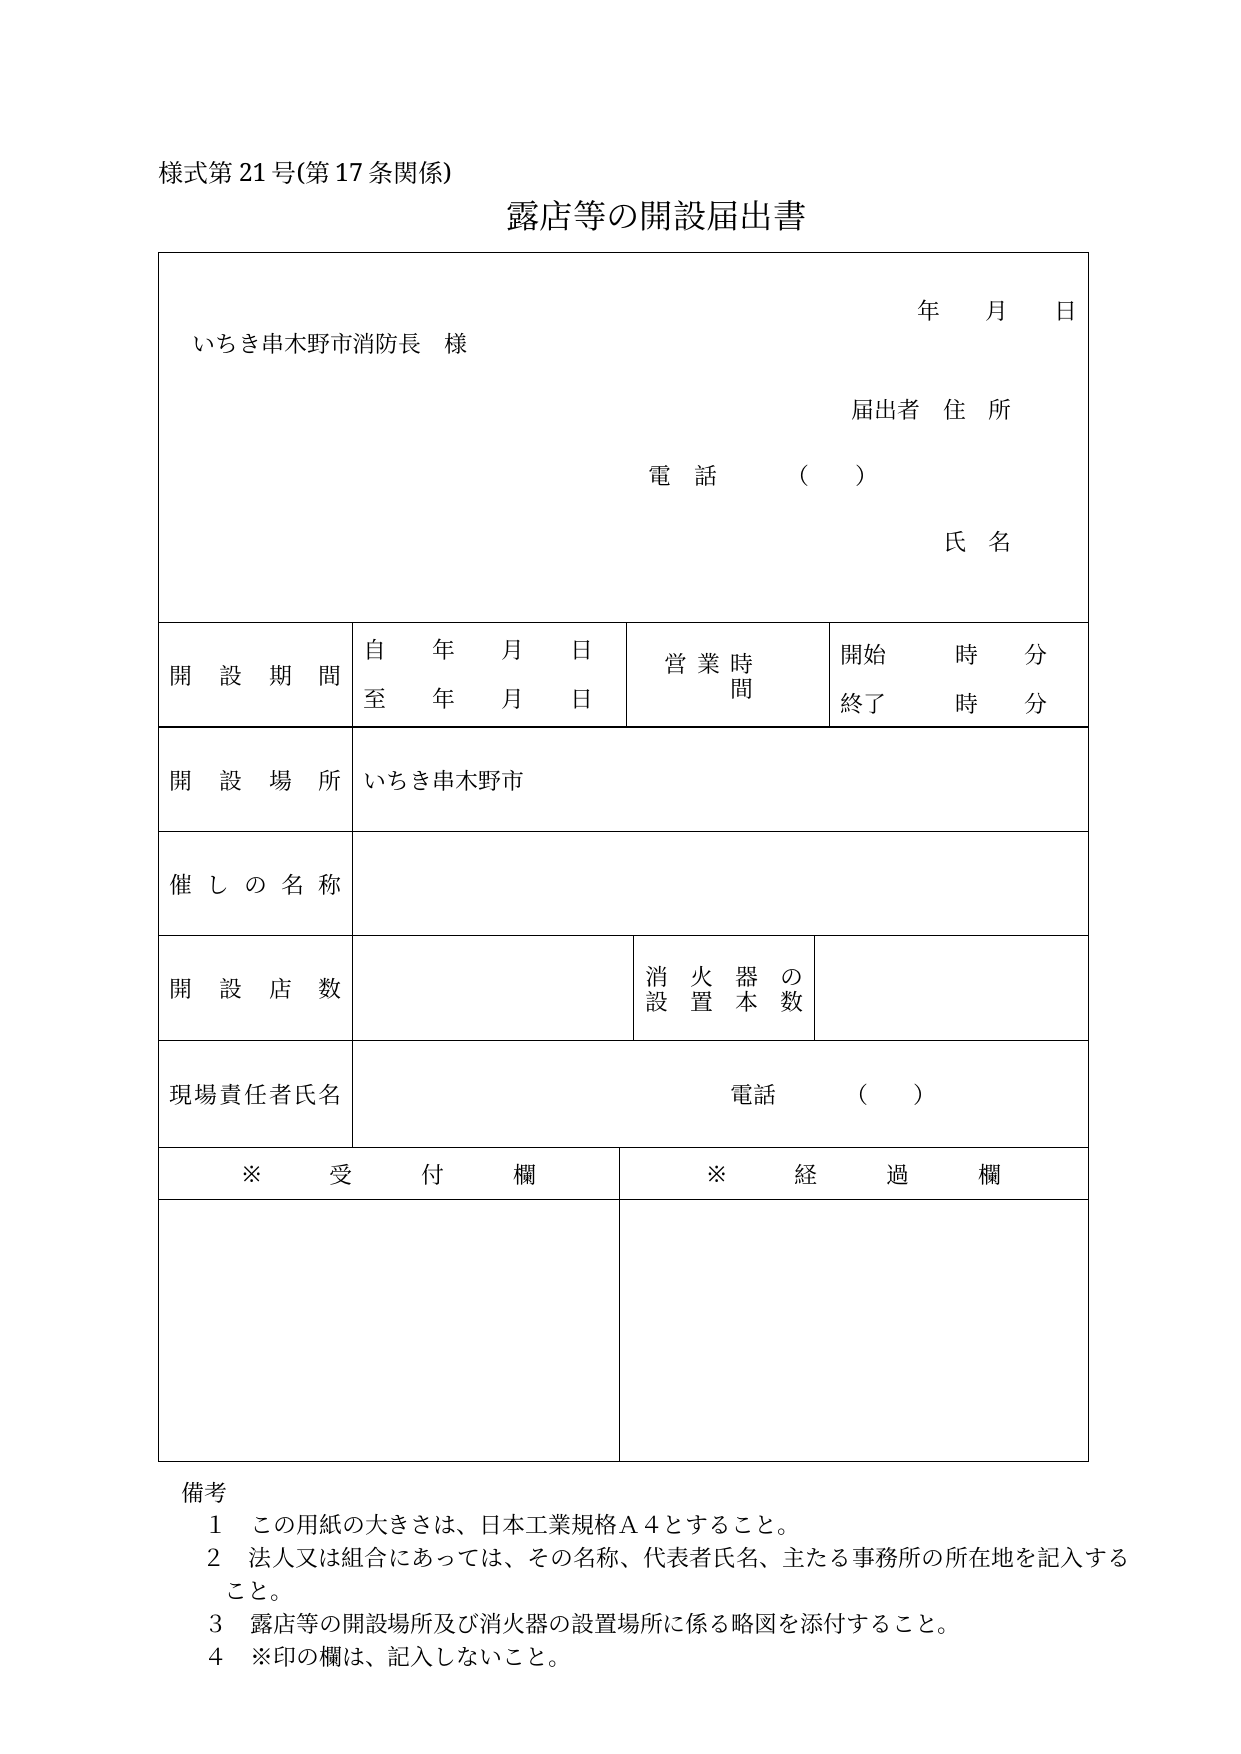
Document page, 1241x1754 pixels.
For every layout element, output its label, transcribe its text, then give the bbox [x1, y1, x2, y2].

table_cell [620, 1200, 1088, 1461]
table_cell 開始 時 分 終了 時 分 [830, 623, 1088, 726]
table_cell [815, 936, 1088, 1040]
table_cell [353, 832, 1088, 935]
table_header 年 月 日 いちき串木野市消防長 様 届出者 住 所 電 話 （ ） 氏 名 [159, 253, 1088, 622]
subtitle 様式第21号(第17条関係) [158, 153, 1132, 189]
table_cell いちき串木野市 [353, 728, 1088, 831]
table_cell [159, 1200, 619, 1461]
table_cell 営業時間 [627, 623, 829, 726]
table_cell 開設店数 [159, 936, 352, 1040]
table_cell ※ 受 付 欄 [159, 1148, 619, 1199]
table_cell 催しの名称 [159, 832, 352, 935]
table_cell 現場責任者氏名 [159, 1041, 352, 1147]
text 火災と紛らわしい煙又は火炎を発するおそれのある行為 露店等の開設届出書 [158, 189, 1132, 239]
table_cell 消火器の 設置本数 [634, 936, 814, 1040]
table_cell ※ 経 過 欄 [620, 1148, 1088, 1199]
text ３ 露店等の開設場所及び消火器の設置場所に係る略図を添付すること。 [158, 1606, 1132, 1639]
text ２ 法人又は組合にあっては、その名称、代表者氏名、主たる事務所の所在地を記入すること。 [202, 1540, 1132, 1606]
table_cell 自 年 月 日 至 年 月 日 [353, 623, 626, 726]
text 備考 [158, 1474, 1132, 1507]
table_cell 開設期間 [159, 623, 352, 726]
table_cell [353, 936, 633, 1040]
table_cell 電話 （ ） [353, 1041, 1088, 1147]
table_cell 開設場所 [159, 728, 352, 831]
text １ この用紙の大きさは、日本工業規格Ａ４とすること。 [158, 1507, 1132, 1540]
text ４ ※印の欄は、記入しないこと。 [158, 1639, 1132, 1671]
